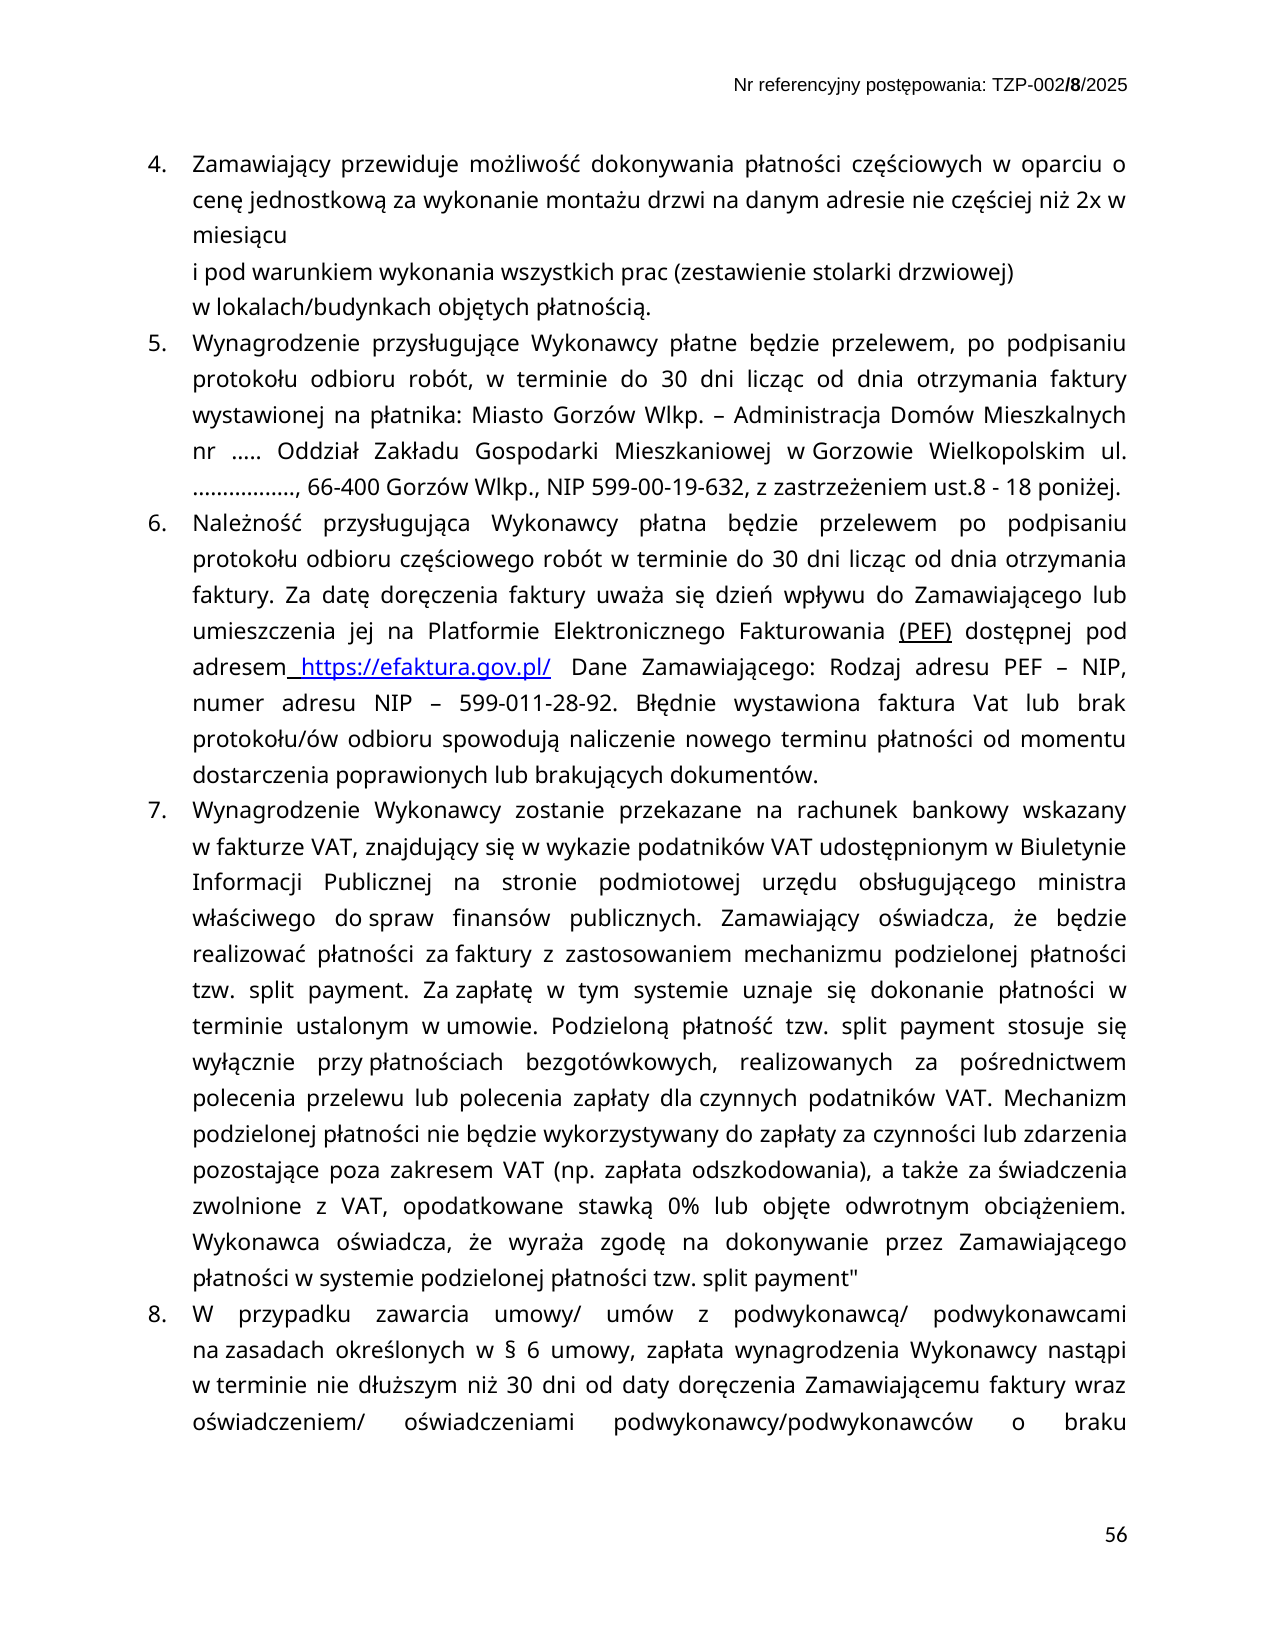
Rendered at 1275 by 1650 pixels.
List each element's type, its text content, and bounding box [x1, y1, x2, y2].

list Należność przysługująca Wykonawcy płatna będzie przelewem po podpisaniu protokołu odbioru częściowego robót w terminie do 30 dni licząc od dnia otrzymania faktury. Za datę doręczenia faktury uważa się dzień wpływu do Zamawiającego lub umieszczenia jej na Platformie Elektronicznego Fakturowania (PEF) dostępnej pod adresem https://efaktura.gov.pl/ Dane Zamawiającego: Rodzaj adresu PEF – NIP, numer adresu NIP – 599-011-28-92. Błędnie wystawiona faktura Vat lub brak protokołu/ów odbioru spowodują naliczenie nowego terminu płatności od momentu dostarczenia poprawionych lub brakujących dokumentów. [148, 507, 1127, 790]
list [148, 1298, 1127, 1437]
list Wynagrodzenie Wykonawcy zostanie przekazane na rachunek bankowy wskazany w fakturze VAT, znajdujący się w wykazie podatników VAT udostępnionym w Biuletynie Informacji Publicznej na stronie podmiotowej urzędu obsługującego ministra właściwego do spraw finansów publicznych. Zamawiający oświadcza, że będzie realizować płatności za faktury z zastosowaniem mechanizmu podzielonej płatności tzw. split payment. Za zapłatę w tym systemie uznaje się dokonanie płatności w terminie ustalonym w umowie. Podzieloną płatność tzw. split payment stosuje się wyłącznie przy płatnościach bezgotówkowych, realizowanych za pośrednictwem polecenia przelewu lub polecenia zapłaty dla czynnych podatników VAT. Mechanizm podzielonej płatności nie będzie wykorzystywany do zapłaty za czynności lub zdarzenia pozostające poza zakresem VAT (np. zapłata odszkodowania), a także za świadczenia zwolnione z VAT, opodatkowane stawką 0% lub objęte odwrotnym obciążeniem. Wykonawca oświadcza, że wyraża zgodę na dokonywanie przez Zamawiającego płatności w systemie podzielonej płatności tzw. split payment" [148, 794, 1127, 1293]
list Zamawiający przewiduje możliwość dokonywania płatności częściowych w oparciu o cenę jednostkową za wykonanie montażu drzwi na danym adresie nie częściej niż 2x w miesiącu i pod warunkiem wykonania wszystkich prac (zestawienie stolarki drzwiowej) w lokalach/budynkach objętych płatnością. [148, 148, 1127, 323]
list Wynagrodzenie przysługujące Wykonawcy płatne będzie przelewem, po podpisaniu protokołu odbioru robót, w terminie do 30 dni licząc od dnia otrzymania faktury wystawionej na płatnika: Miasto Gorzów Wlkp. – Administracja Domów Mieszkalnych nr ….. Oddział Zakładu Gospodarki Mieszkaniowej w Gorzowie Wielkopolskim ul. …………….., 66-400 Gorzów Wlkp., NIP 599-00-19-632, z zastrzeżeniem ust.8 - 18 poniżej. [148, 327, 1127, 502]
